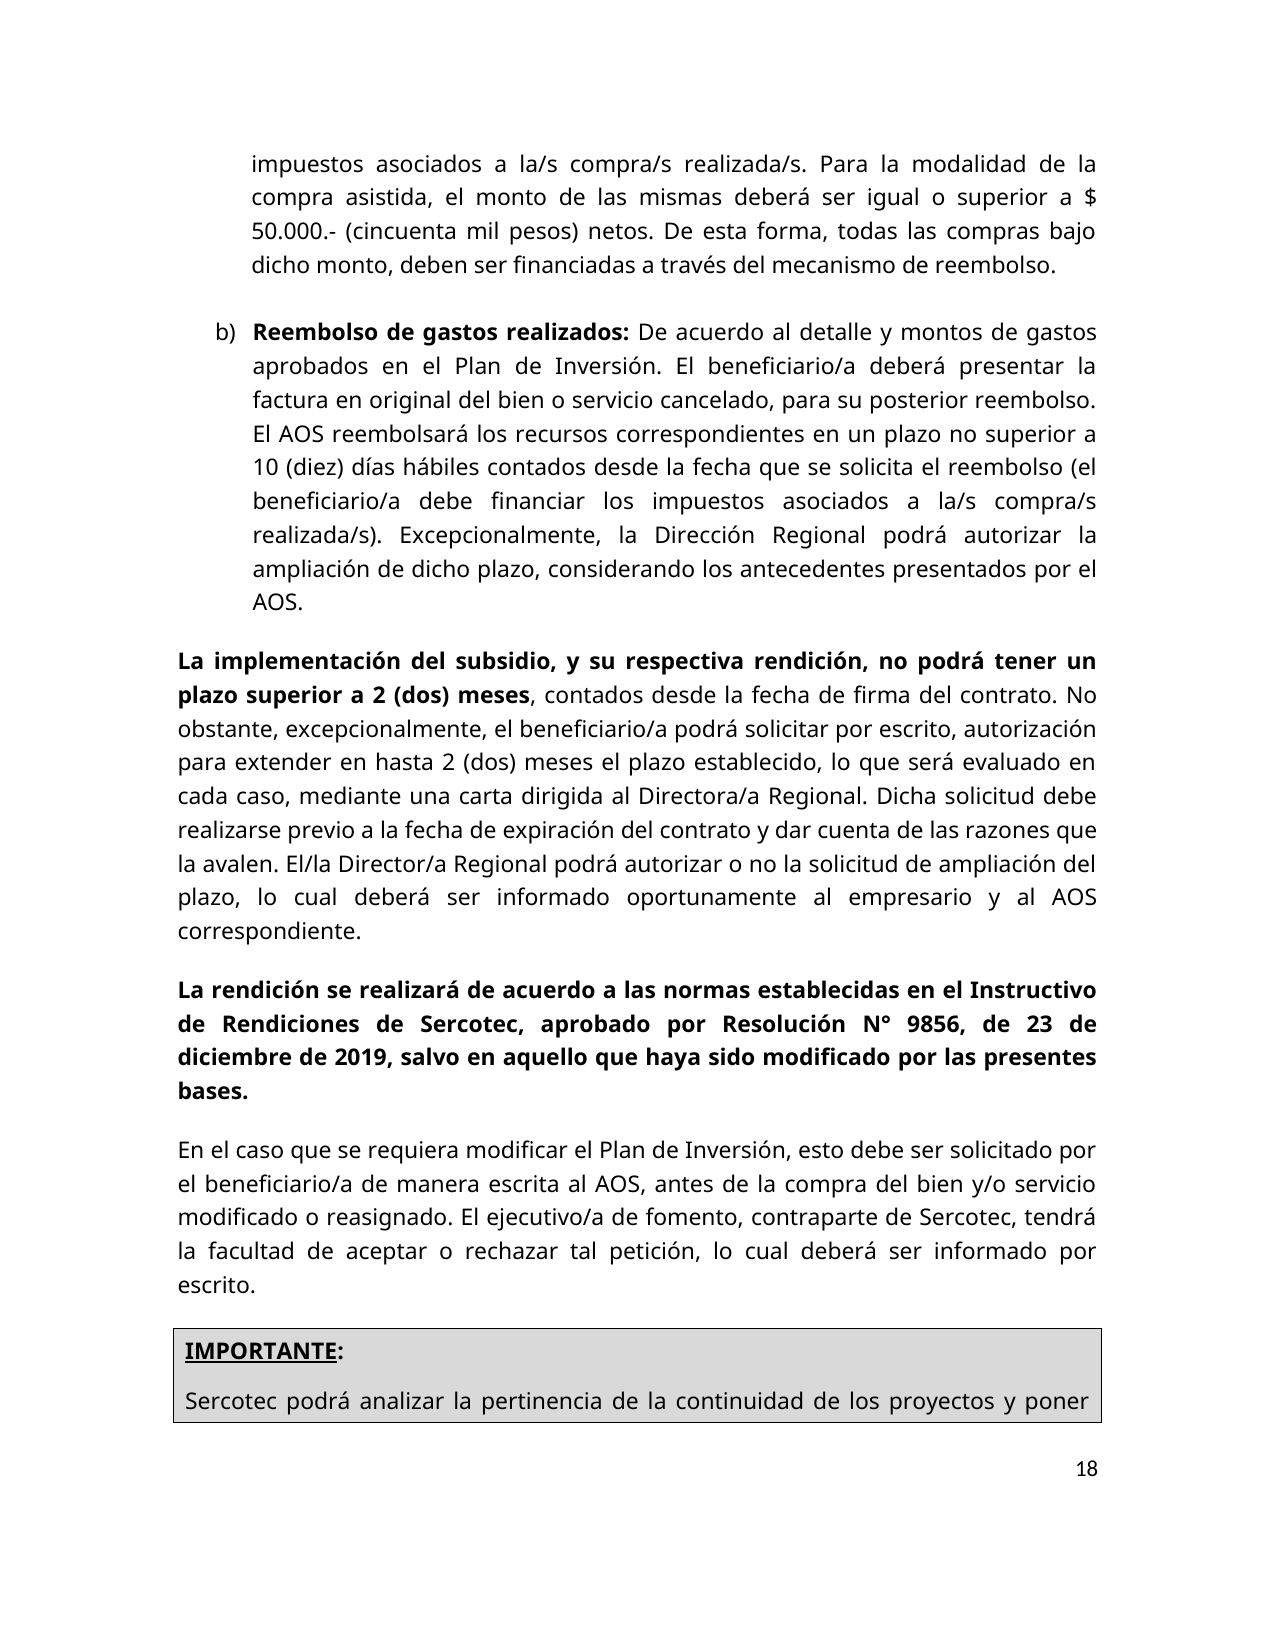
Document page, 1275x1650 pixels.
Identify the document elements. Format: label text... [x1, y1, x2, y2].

text En el caso que se requiera modificar el Plan de Inversión, esto debe ser solicitado por el beneficiario/a de manera escrita al AOS, antes de la compra del bien y/o servicio modificado o reasignado. El ejecutivo/a de fomento, contraparte de Sercotec, tendrá la facultad de aceptar o rechazar tal petición, lo cual deberá ser informado por escrito. [177, 1134, 1098, 1300]
text La implementación del subsidio, y su respectiva rendición, no podrá tener un plazo superior a 2 (dos) meses, contados desde la fecha de firma del contrato. No obstante, excepcionalmente, el beneficiario/a podrá solicitar por escrito, autorización para extender en hasta 2 (dos) meses el plazo establecido, lo que será evaluado en cada caso, mediante una carta dirigida al Directora/a Regional. Dicha solicitud debe realizarse previo a la fecha de expiración del contrato y dar cuenta de las razones que la avalen. El/la Director/a Regional podrá autorizar o no la solicitud de ampliación del plazo, lo cual deberá ser informado oportunamente al empresario y al AOS correspondiente. [177, 645, 1098, 946]
list Reembolso de gastos realizados: De acuerdo al detalle y montos de gastos aprobados en el Plan de Inversión. El beneficiario/a deberá presentar la factura en original del bien o servicio cancelado, para su posterior reembolso. El AOS reembolsará los recursos correspondientes en un plazo no superior a 10 (diez) días hábiles contados desde la fecha que se solicita el reembolso (el beneficiario/a debe financiar los impuestos asociados a la/s compra/s realizada/s). Excepcionalmente, la Dirección Regional podrá autorizar la ampliación de dicho plazo, considerando los antecedentes presentados por el AOS. [215, 316, 1098, 618]
text La rendición se realizará de acuerdo a las normas establecidas en el Instructivo de Rendiciones de Sercotec, aprobado por Resolución N° 9856, de 23 de diciembre de 2019, salvo en aquello que haya sido modificado por las presentes bases. [177, 974, 1098, 1106]
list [213, 148, 1098, 280]
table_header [174, 1329, 1101, 1422]
